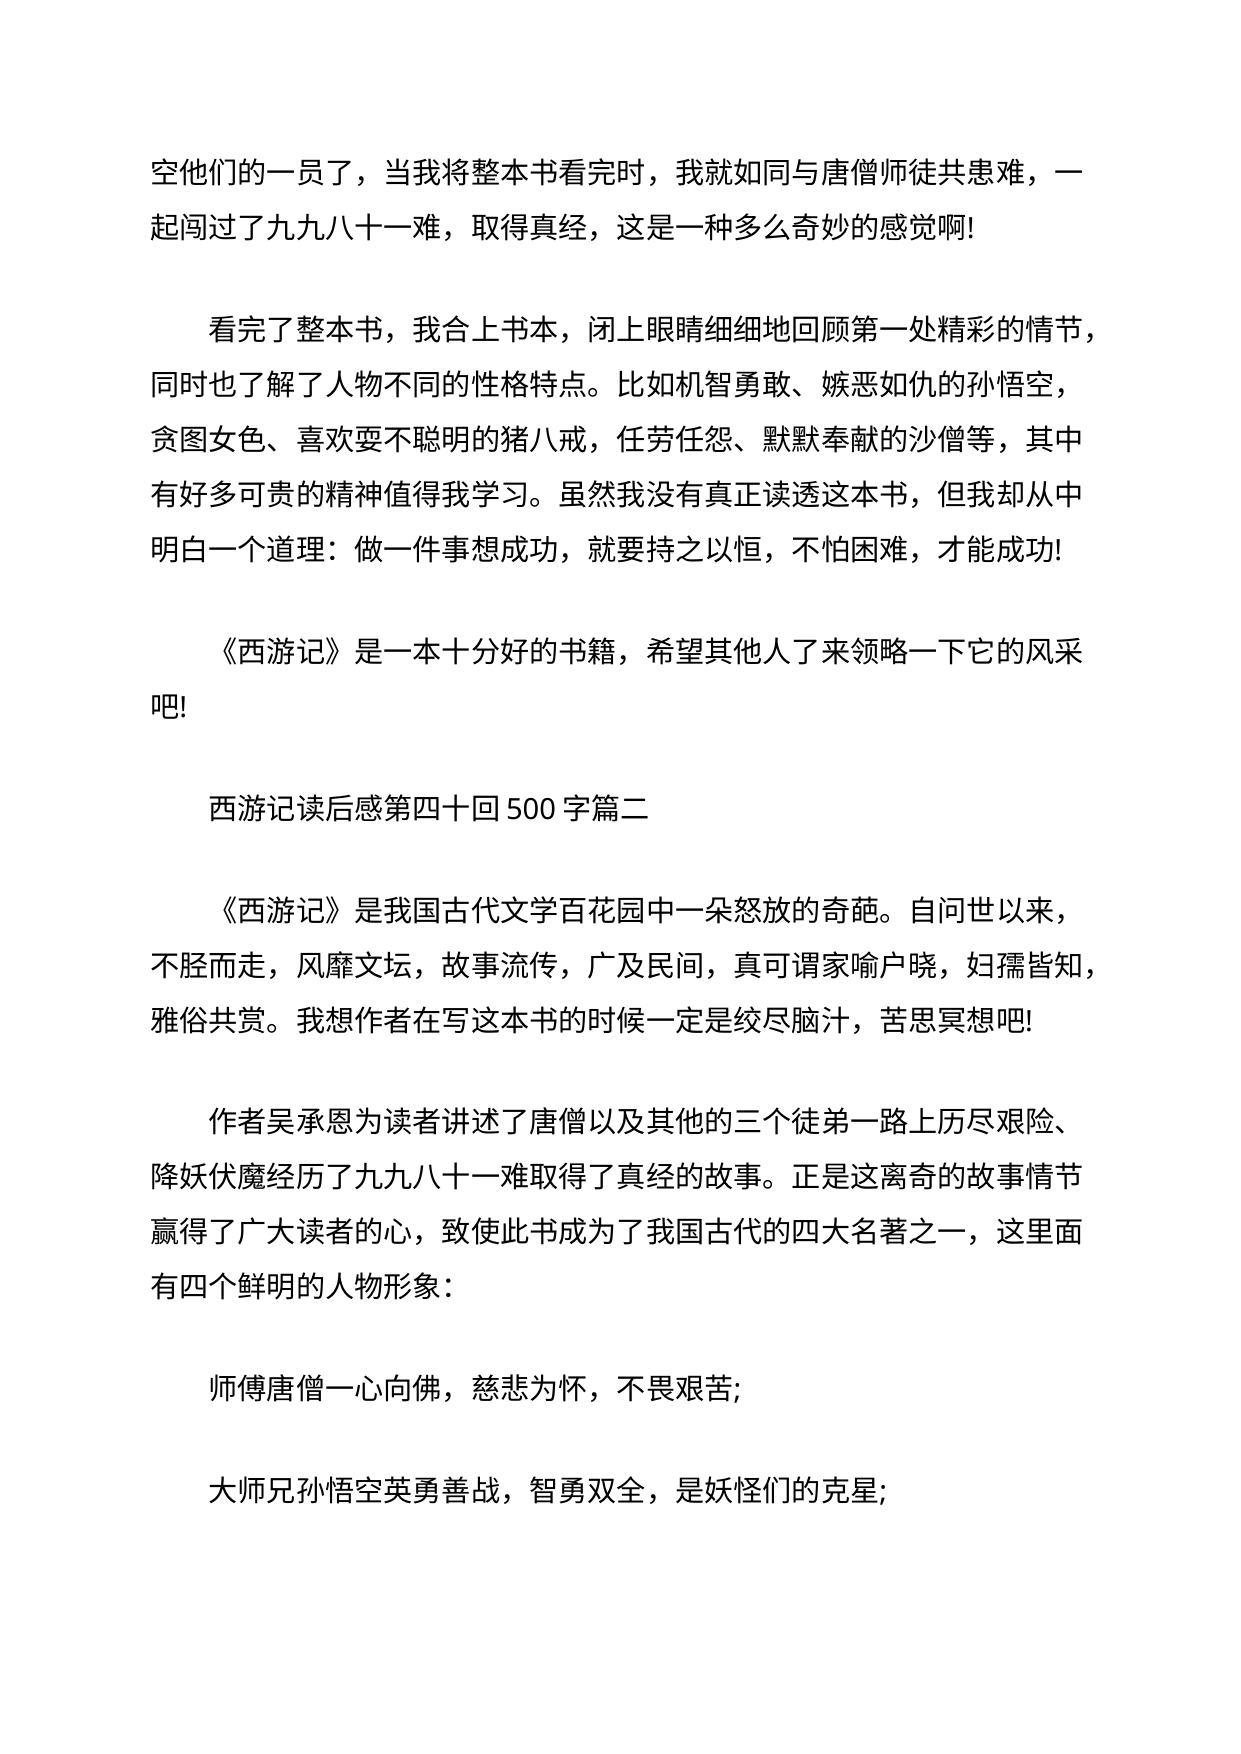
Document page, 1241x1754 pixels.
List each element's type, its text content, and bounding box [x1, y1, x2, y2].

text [150, 150, 1090, 247]
text 《西游记》是一本十分好的书籍，希望其他人了来领略一下它的风采吧! [150, 628, 1090, 726]
text 师傅唐僧一心向佛，慈悲为怀，不畏艰苦; [150, 1366, 1090, 1408]
text 看完了整本书，我合上书本，闭上眼睛细细地回顾第一处精彩的情节，同时也了解了人物不同的性格特点。比如机智勇敢、嫉恶如仇的孙悟空，贪图女色、喜欢耍不聪明的猪八戒，任劳任怨、默默奉献的沙僧等，其中有好多可贵的精神值得我学习。虽然我没有真正读透这本书，但我却从中明白一个道理：做一件事想成功，就要持之以恒，不怕困难，才能成功! [150, 307, 1090, 569]
text 西游记读后感第四十回500字篇二 [150, 785, 1090, 828]
text 《西游记》是我国古代文学百花园中一朵怒放的奇葩。自问世以来，不胫而走，风靡文坛，故事流传，广及民间，真可谓家喻户晓，妇孺皆知，雅俗共赏。我想作者在写这本书的时候一定是绞尽脑汁，苦思冥想吧! [150, 887, 1090, 1039]
text 大师兄孙悟空英勇善战，智勇双全，是妖怪们的克星; [150, 1467, 1090, 1510]
text 作者吴承恩为读者讲述了唐僧以及其他的三个徒弟一路上历尽艰险、降妖伏魔经历了九九八十一难取得了真经的故事。正是这离奇的故事情节赢得了广大读者的心，致使此书成为了我国古代的四大名著之一，这里面有四个鲜明的人物形象： [150, 1099, 1090, 1306]
